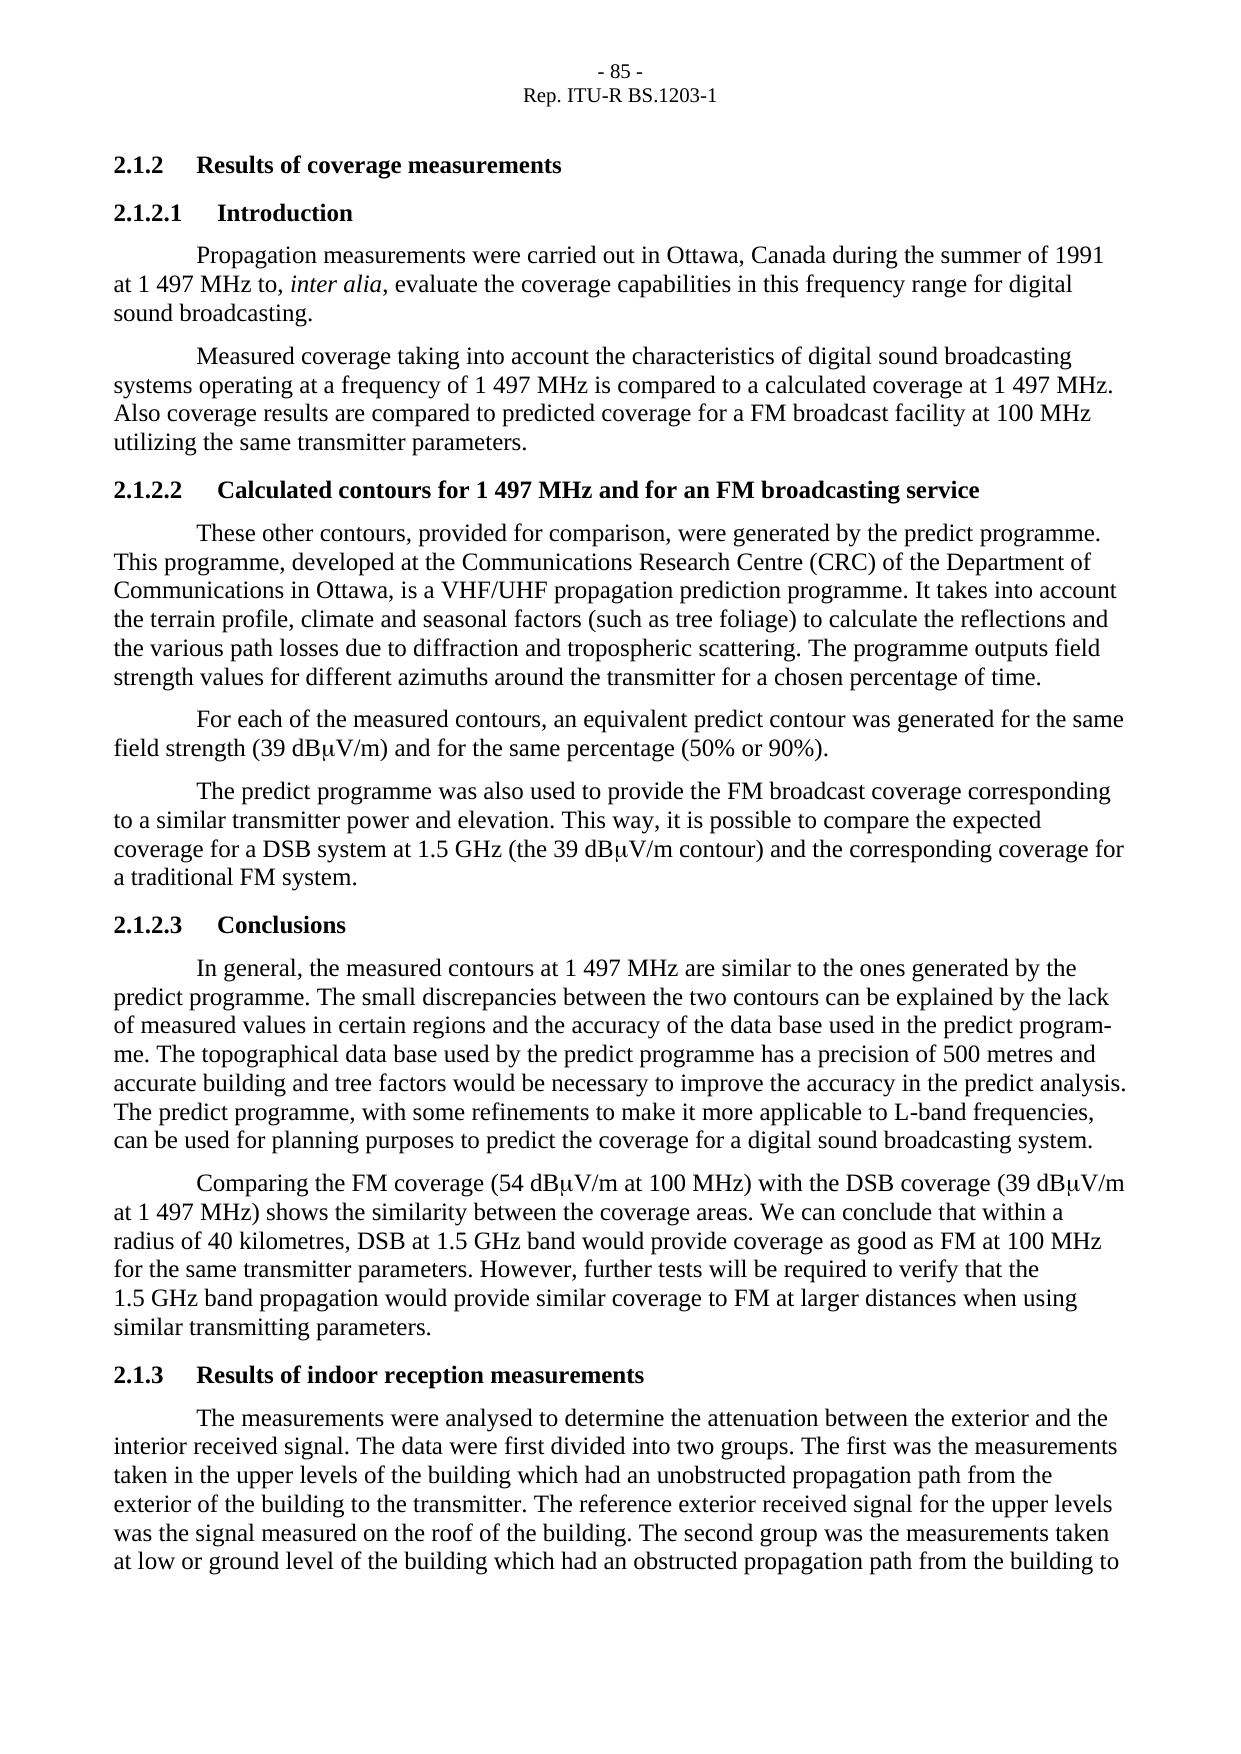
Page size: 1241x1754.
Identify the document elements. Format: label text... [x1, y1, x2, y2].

text Measured coverage taking into account the characteristics of digital sound broadcasting systems operating at a frequency of 1 497 MHz is compared to a calculated coverage at 1 497 MHz. Also coverage results are compared to predicted coverage for a FM broadcast facility at 100 MHz utilizing the same transmitter parameters. [113, 341, 1127, 456]
subtitle 2.1.2 Results of coverage measurements [113, 150, 1127, 179]
text The predict programme was also used to provide the FM broadcast coverage corresponding to a similar transmitter power and elevation. This way, it is possible to compare the expected coverage for a DSB system at 1.5 GHz (the 39 dBV/m contour) and the corresponding coverage for a traditional FM system. [113, 776, 1127, 891]
text Comparing the FM coverage (54 dBV/m at 100 MHz) with the DSB coverage (39 dBV/m at 1 497 MHz) shows the similarity between the coverage areas. We can conclude that within a radius of 40 kilometres, DSB at 1.5 GHz band would provide coverage as good as FM at 100 MHz for the same transmitter parameters. However, further tests will be required to verify that the 1.5 GHz band propagation would provide similar coverage to FM at larger distances when using similar transmitting parameters. [113, 1168, 1127, 1341]
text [113, 1403, 1127, 1575]
text These other contours, provided for comparison, were generated by the predict programme. This programme, developed at the Communications Research Centre (CRC) of the Department of Communications in Ottawa, is a VHF/UHF propagation prediction programme. It takes into account the terrain profile, climate and seasonal factors (such as tree foliage) to calculate the reflections and the various path losses due to diffraction and tropospheric scattering. The programme outputs field strength values for different azimuths around the transmitter for a chosen percentage of time. [113, 518, 1127, 690]
text In general, the measured contours at 1 497 MHz are similar to the ones generated by the predict programme. The small discrepancies between the two contours can be explained by the lack of measured values in certain regions and the accuracy of the data base used in the predict program-me. The topographical data base used by the predict programme has a precision of 500 metres and accurate building and tree factors would be necessary to improve the accuracy in the predict analysis. The predict programme, with some refinements to make it more applicable to L-band frequencies, can be used for planning purposes to predict the coverage for a digital sound broadcasting system. [113, 953, 1127, 1154]
text Propagation measurements were carried out in Ottawa, Canada during the summer of 1991 at 1 497 MHz to, inter alia, evaluate the coverage capabilities in this frequency range for digital sound broadcasting. [113, 241, 1127, 327]
text For each of the measured contours, an equivalent predict contour was generated for the same field strength (39 dBV/m) and for the same percentage (50% or 90%). [113, 704, 1127, 762]
subtitle 2.1.3 Results of indoor reception measurements [113, 1360, 1127, 1388]
subtitle 2.1.2.3 Conclusions [113, 910, 1127, 939]
subtitle 2.1.2.1 Introduction [113, 198, 1127, 226]
subtitle 2.1.2.2 Calculated contours for 1 497 MHz and for an FM broadcasting service [113, 475, 1127, 504]
